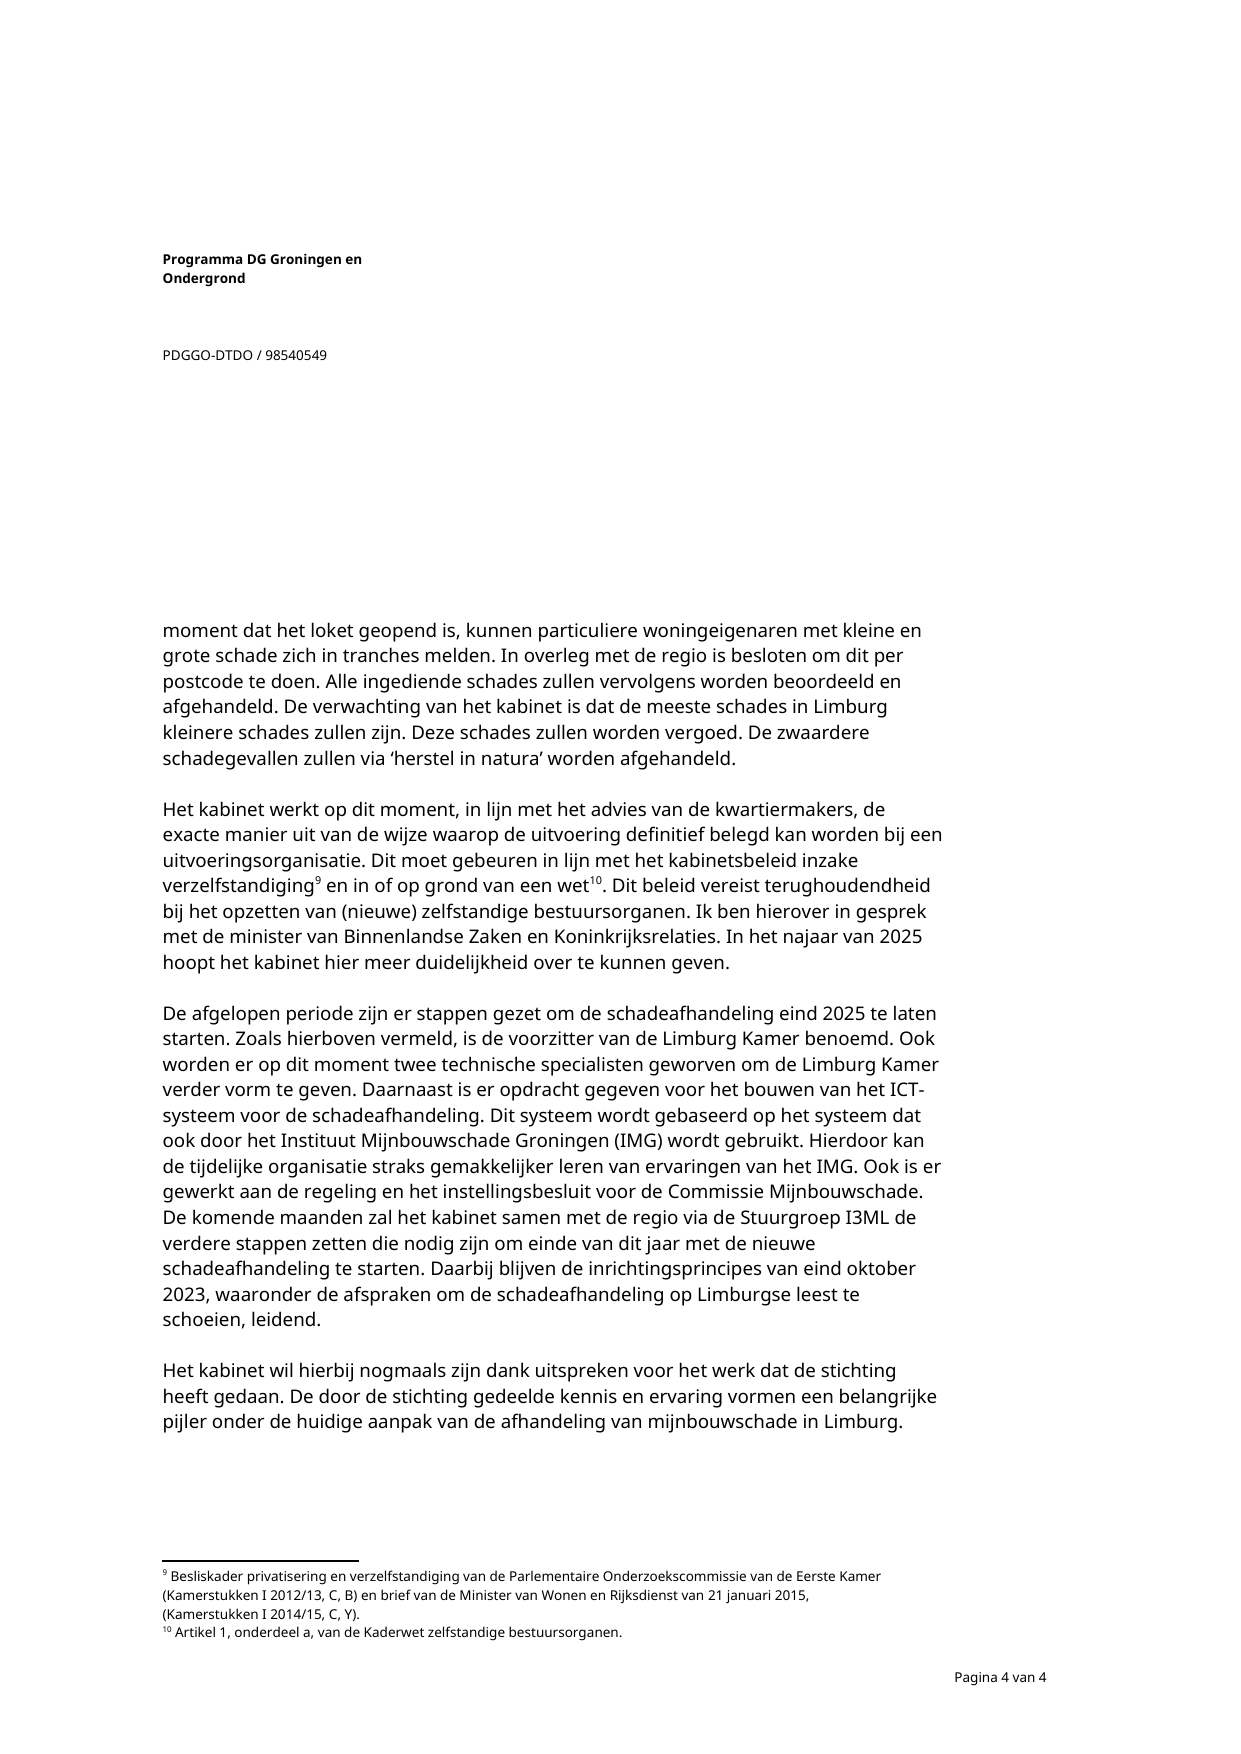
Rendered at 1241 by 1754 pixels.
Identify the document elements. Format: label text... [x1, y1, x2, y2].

text De afgelopen periode zijn er stappen gezet om de schadeafhandeling eind 2025 te laten starten. Zoals hierboven vermeld, is de voorzitter van de Limburg Kamer benoemd. Ook worden er op dit moment twee technische specialisten geworven om de Limburg Kamer verder vorm te geven. Daarnaast is er opdracht gegeven voor het bouwen van het ICT-systeem voor de schadeafhandeling. Dit systeem wordt gebaseerd op het systeem dat ook door het Instituut Mijnbouwschade Groningen (IMG) wordt gebruikt. Hierdoor kan de tijdelijke organisatie straks gemakkelijker leren van ervaringen van het IMG. Ook is er gewerkt aan de regeling en het instellingsbesluit voor de Commissie Mijnbouwschade. De komende maanden zal het kabinet samen met de regio via de Stuurgroep I3ML de verdere stappen zetten die nodig zijn om einde van dit jaar met de nieuwe schadeafhandeling te starten. Daarbij blijven de inrichtingsprincipes van eind oktober 2023, waaronder de afspraken om de schadeafhandeling op Limburgse leest te schoeien, leidend. [162, 1000, 947, 1332]
text Het kabinet werkt op dit moment, in lijn met het advies van de kwartiermakers, de exacte manier uit van de wijze waarop de uitvoering definitief belegd kan worden bij een uitvoeringsorganisatie. Dit moet gebeuren in lijn met het kabinetsbeleid inzake verzelfstandiging en in of op grond van een wet. Dit beleid vereist terughoudendheid bij het opzetten van (nieuwe) zelfstandige bestuursorganen. Ik ben hierover in gesprek met de minister van Binnenlandse Zaken en Koninkrijksrelaties. In het najaar van 2025 hoopt het kabinet hier meer duidelijkheid over te kunnen geven. [162, 796, 947, 974]
text Het kabinet wil hierbij nogmaals zijn dank uitspreken voor het werk dat de stichting heeft gedaan. De door de stichting gedeelde kennis en ervaring vormen een belangrijke pijler onder de huidige aanpak van de afhandeling van mijnbouwschade in Limburg. [162, 1357, 947, 1434]
